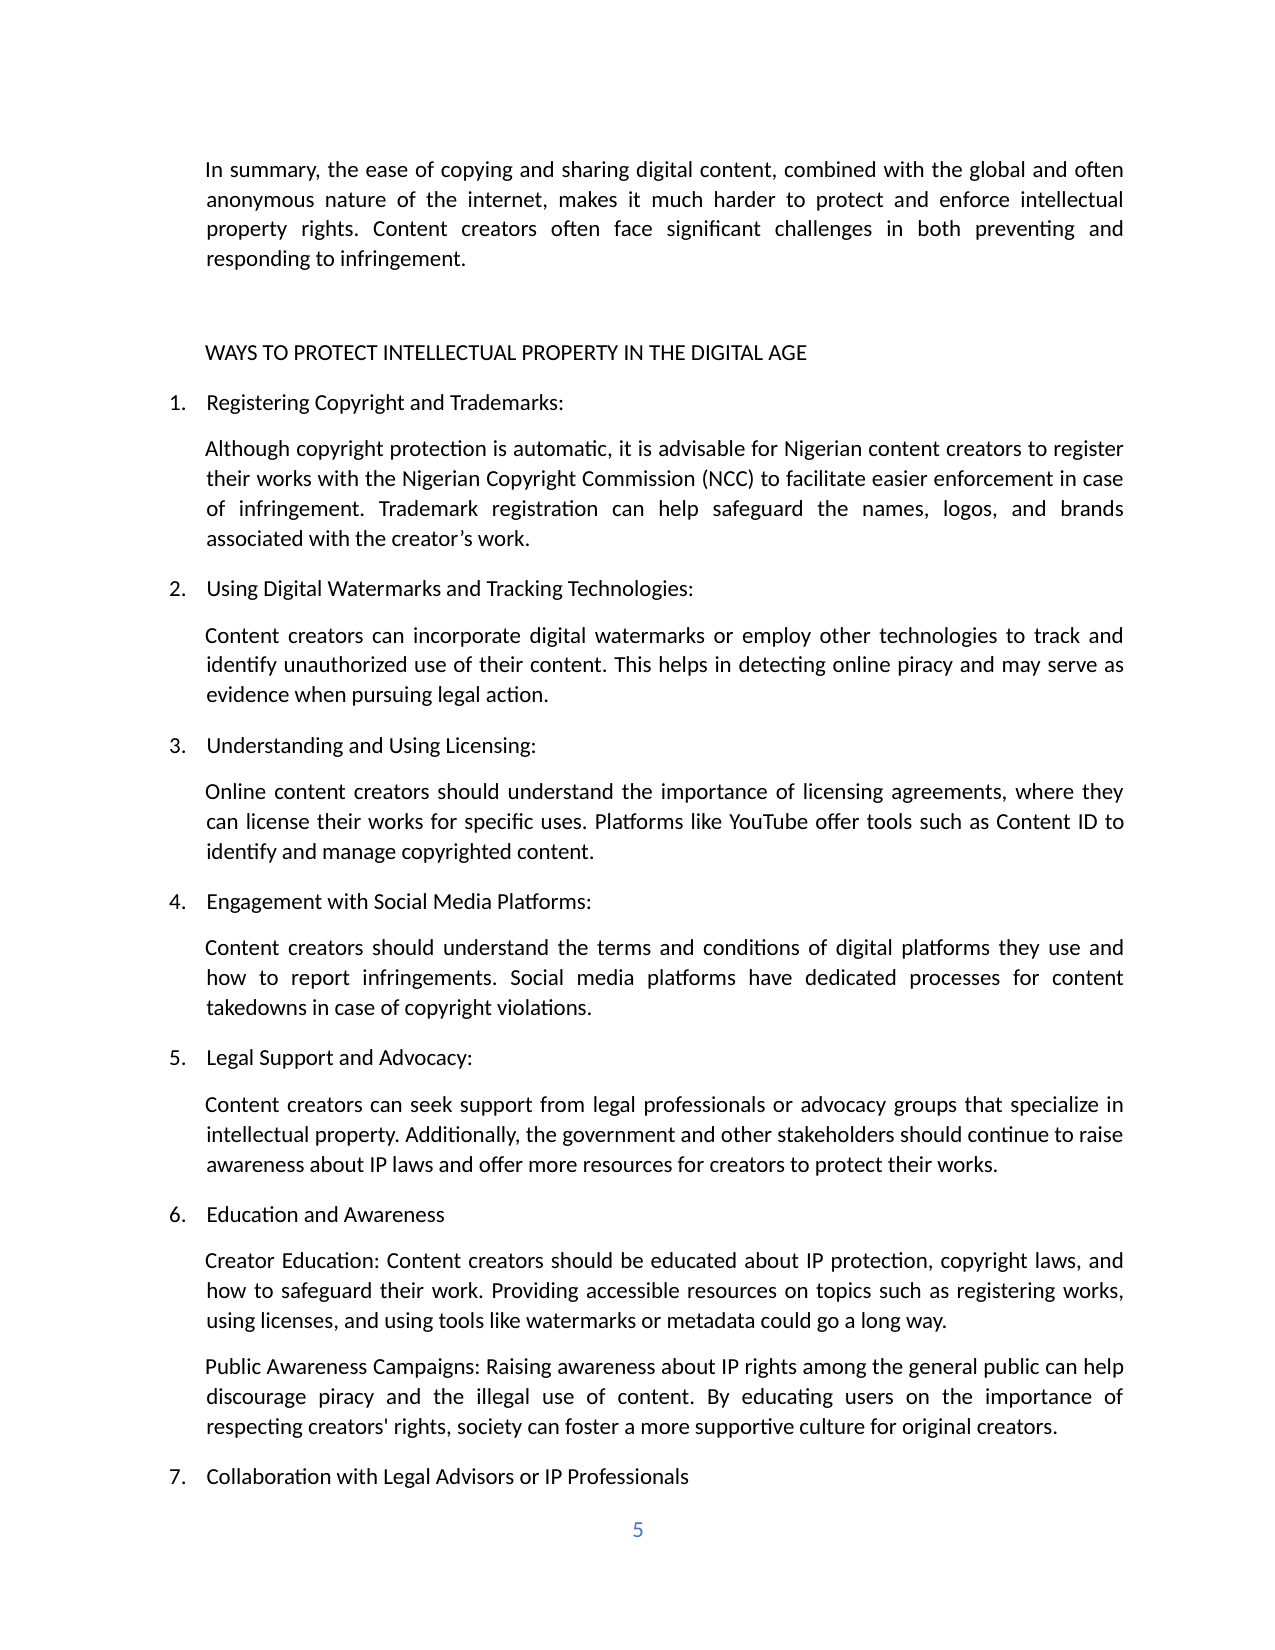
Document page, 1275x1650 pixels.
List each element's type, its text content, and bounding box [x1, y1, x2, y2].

text Public Awareness Campaigns: Raising awareness about IP rights among the general public can help discourage piracy and the illegal use of content. By educating users on the importance of respecting creators' rights, society can foster a more supportive culture for original creators. [205, 1352, 1126, 1440]
text In summary, the ease of copying and sharing digital content, combined with the global and often anonymous nature of the internet, makes it much harder to protect and enforce intellectual property rights. Content creators often face significant challenges in both preventing and responding to infringement. [205, 155, 1126, 272]
text Content creators can seek support from legal professionals or advocacy groups that specialize in intellectual property. Additionally, the government and other stakeholders should continue to raise awareness about IP laws and offer more resources for creators to protect their works. [205, 1090, 1126, 1178]
list Registering Copyright and Trademarks: [169, 388, 1126, 416]
text Online content creators should understand the importance of licensing agreements, where they can license their works for specific uses. Platforms like YouTube offer tools such as Content ID to identify and manage copyrighted content. [205, 777, 1126, 865]
text Creator Education: Content creators should be educated about IP protection, copyright laws, and how to safeguard their work. Providing accessible resources on topics such as registering works, using licenses, and using tools like watermarks or metadata could go a long way. [205, 1246, 1126, 1334]
list Collaboration with Legal Advisors or IP Professionals [169, 1462, 1126, 1490]
text Content creators should understand the terms and conditions of digital platforms they use and how to report infringements. Social media platforms have dedicated processes for content takedowns in case of copyright violations. [205, 933, 1126, 1021]
list Understanding and Using Licensing: [169, 731, 1126, 759]
text Although copyright protection is automatic, it is advisable for Nigerian content creators to register their works with the Nigerian Copyright Commission (NCC) to facilitate easier enforcement in case of infringement. Trademark registration can help safeguard the names, logos, and brands associated with the creator’s work. [205, 434, 1126, 552]
list Using Digital Watermarks and Tracking Technologies: [169, 574, 1126, 602]
list Engagement with Social Media Platforms: [169, 887, 1126, 915]
text WAYS TO PROTECT INTELLECTUAL PROPERTY IN THE DIGITAL AGE [205, 338, 1126, 366]
list Legal Support and Advocacy: [169, 1043, 1126, 1071]
list Education and Awareness [169, 1200, 1126, 1228]
text Content creators can incorporate digital watermarks or employ other technologies to track and identify unauthorized use of their content. This helps in detecting online piracy and may serve as evidence when pursuing legal action. [205, 621, 1126, 708]
